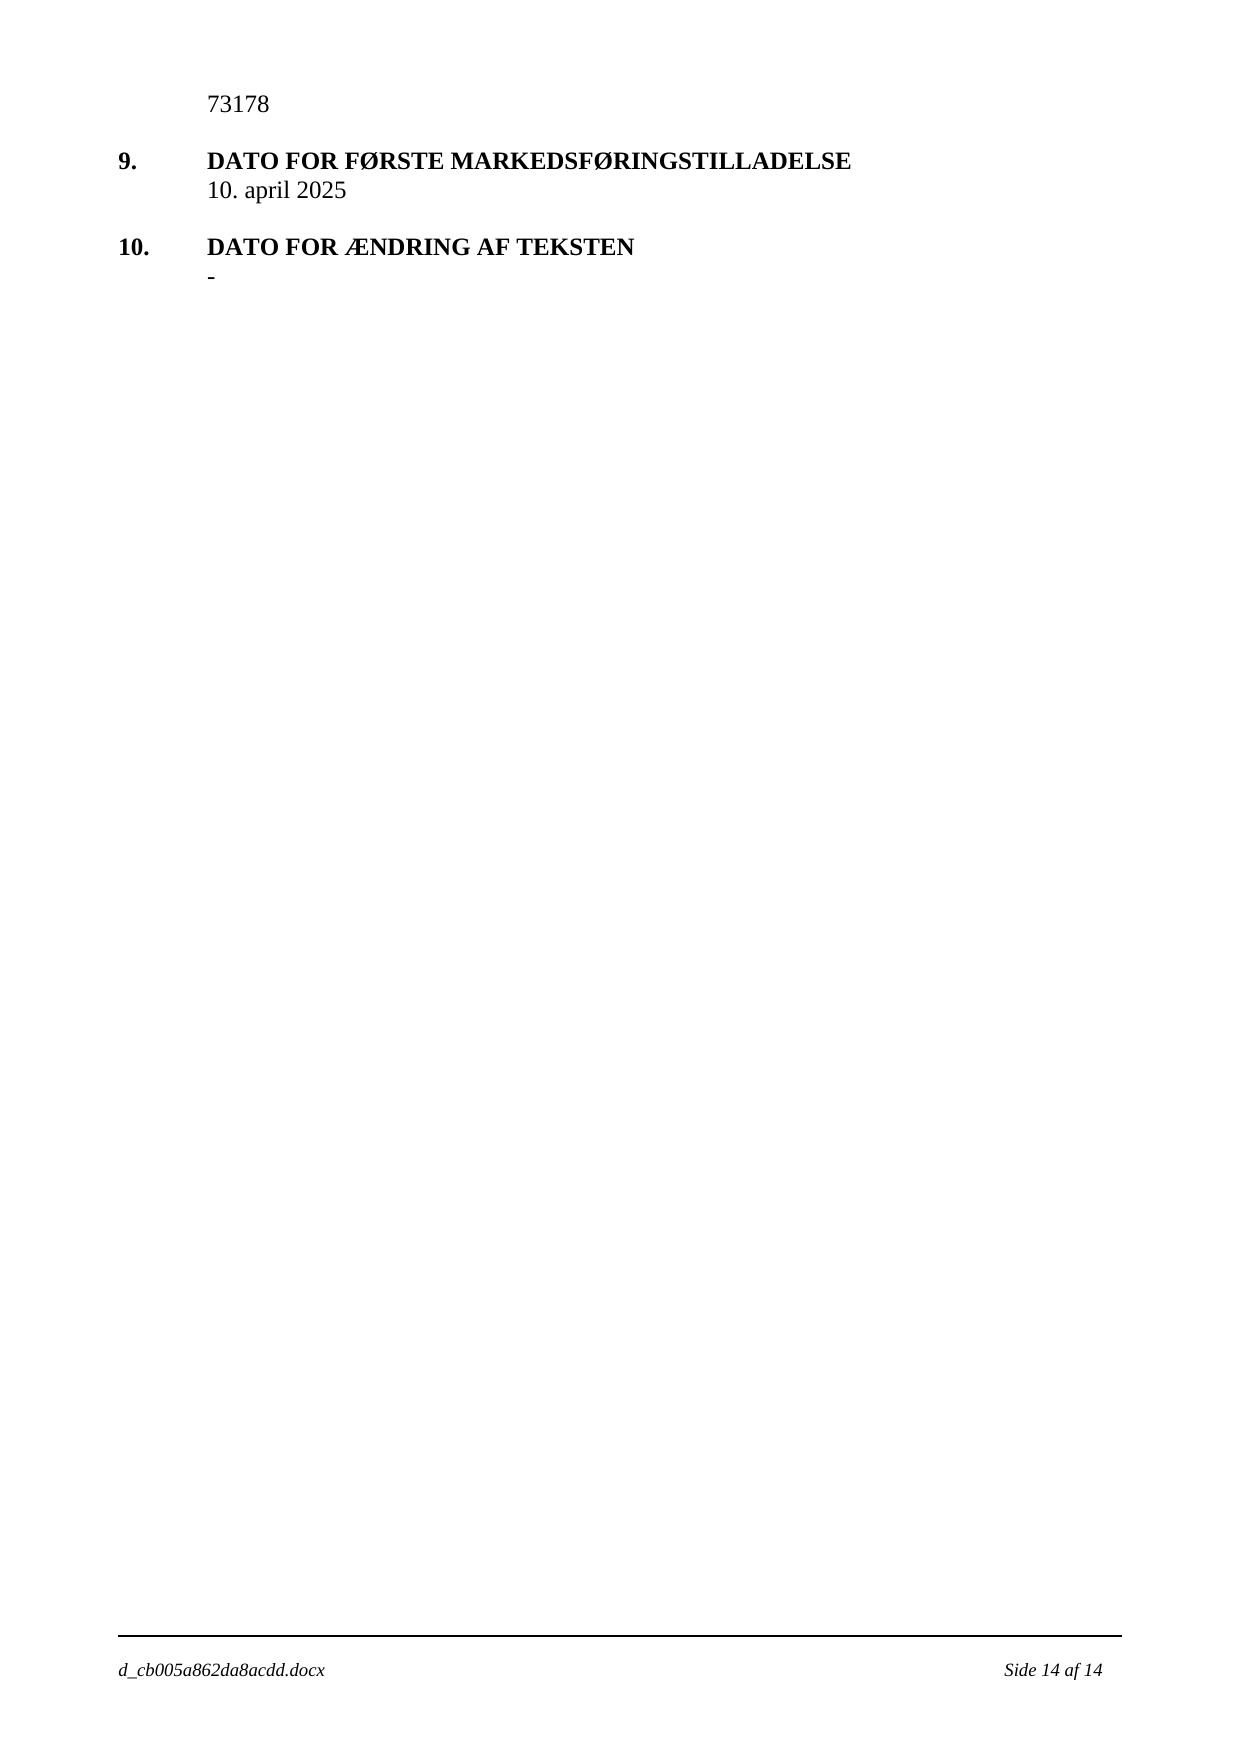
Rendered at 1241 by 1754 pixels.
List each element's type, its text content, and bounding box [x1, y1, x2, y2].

text 10. april 2025 [207, 175, 1122, 204]
text 10. DATO FOR ÆNDRING AF TEKSTEN [118, 232, 1122, 261]
text 73178 [207, 89, 1122, 117]
text 9. DATO FOR FØRSTE MARKEDSFØRINGSTILLADELSE [118, 146, 1122, 175]
text - [207, 261, 1122, 290]
